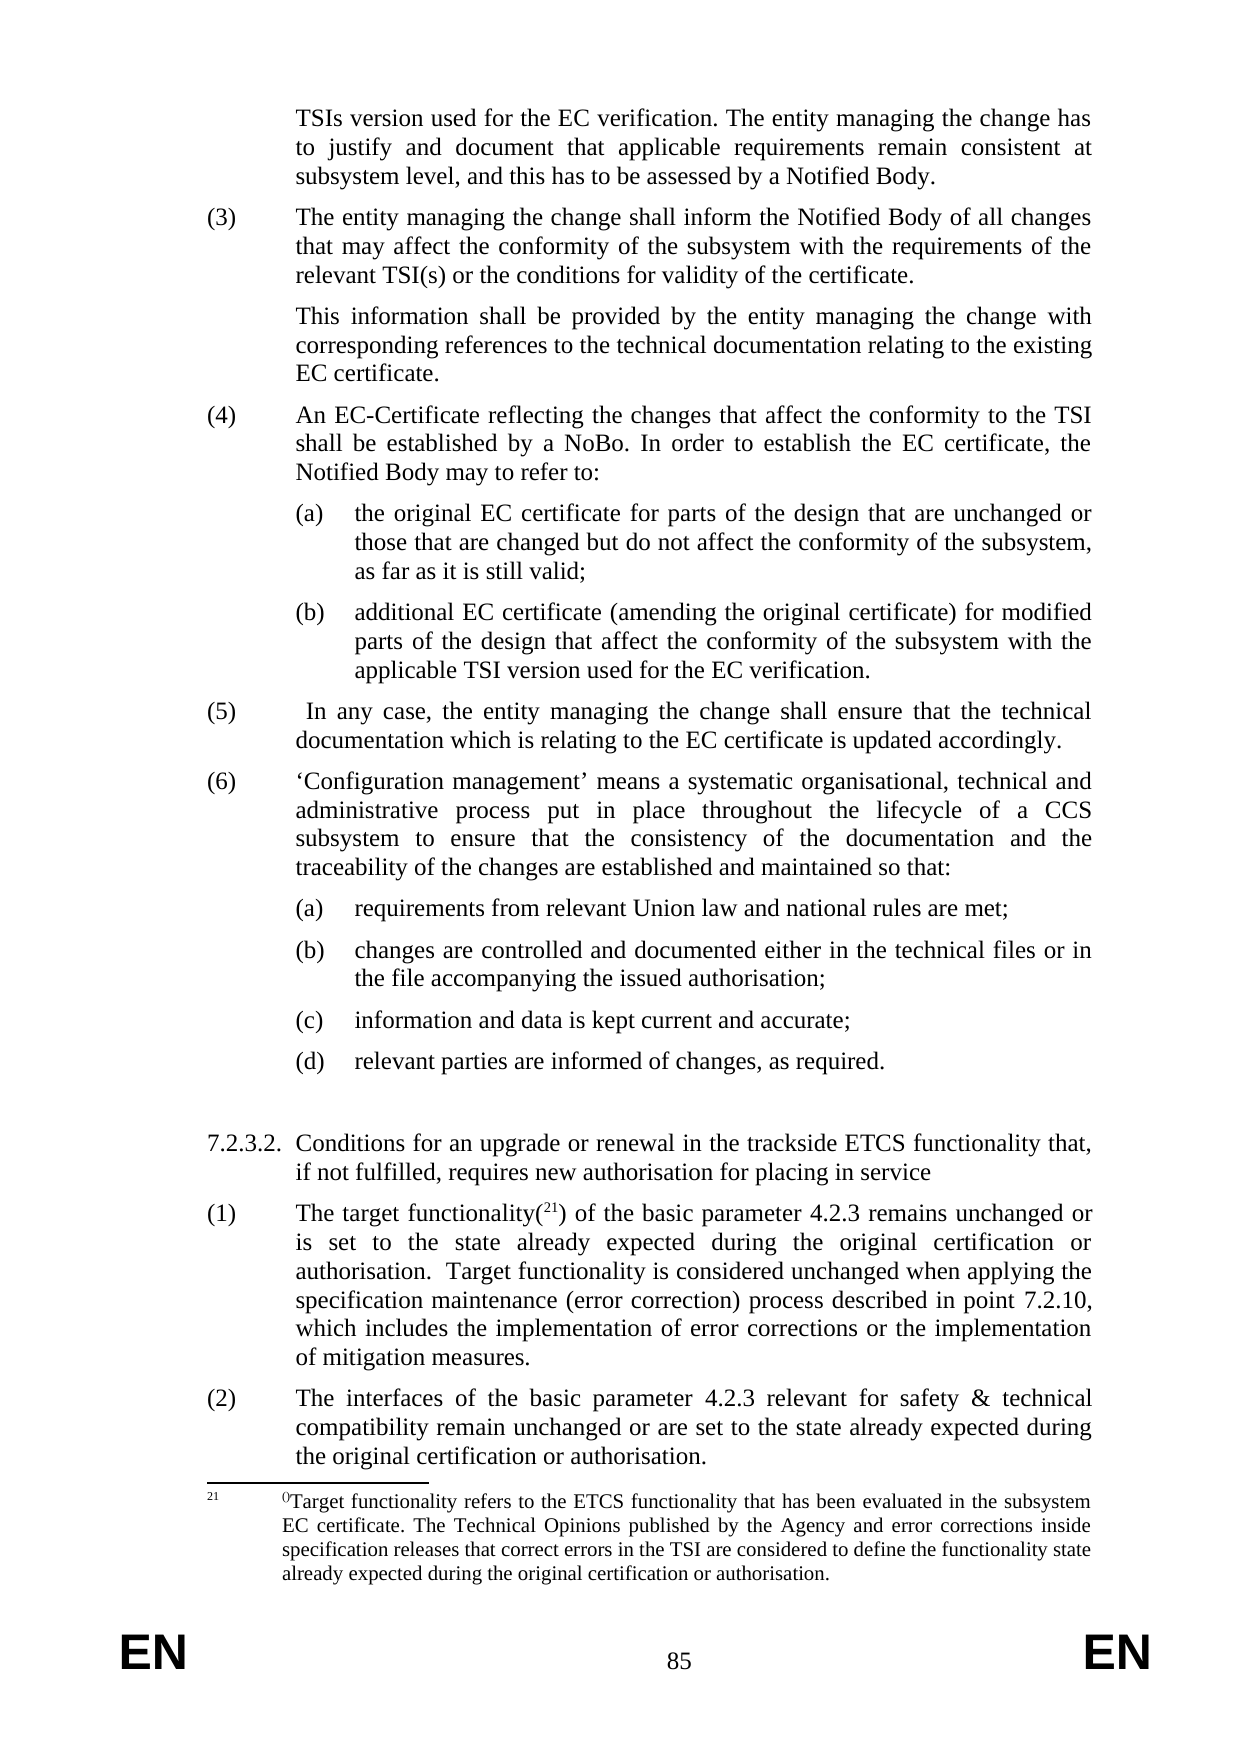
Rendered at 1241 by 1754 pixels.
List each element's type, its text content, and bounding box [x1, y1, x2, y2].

list An EC-Certificate reflecting the changes that affect the conformity to the TSI shall be established by a NoBo. In order to establish the EC certificate, the Notified Body may to refer to: [207, 400, 1093, 486]
list additional EC certificate (amending the original certificate) for modified parts of the design that affect the conformity of the subsystem with the applicable TSI version used for the EC verification. [295, 597, 1093, 683]
text This information shall be provided by the entity managing the change with corresponding references to the technical documentation relating to the existing EC certificate. [295, 301, 1093, 387]
list ‘Configuration management’ means a systematic organisational, technical and administrative process put in place throughout the lifecycle of a CCS subsystem to ensure that the consistency of the documentation and the traceability of the changes are established and maintained so that: [207, 766, 1093, 881]
list information and data is kept current and accurate; [295, 1005, 1093, 1033]
list changes are controlled and documented either in the technical files or in the file accompanying the issued authorisation; [295, 935, 1093, 992]
list The entity managing the change shall inform the Notified Body of all changes that may affect the conformity of the subsystem with the requirements of the relevant TSI(s) or the conditions for validity of the certificate. [207, 202, 1093, 288]
list The target functionality() of the basic parameter 4.2.3 remains unchanged or is set to the state already expected during the original certification or authorisation. Target functionality is considered unchanged when applying the specification maintenance (error correction) process described in point 7.2.10, which includes the implementation of error corrections or the implementation of mitigation measures. [207, 1198, 1093, 1371]
list The interfaces of the basic parameter 4.2.3 relevant for safety & technical compatibility remain unchanged or are set to the state already expected during the original certification or authorisation. [207, 1383, 1093, 1470]
list In any case, the entity managing the change shall ensure that the technical documentation which is relating to the EC certificate is updated accordingly. [207, 696, 1093, 753]
subtitle Conditions for an upgrade or renewal in the trackside ETCS functionality that, if not fulfilled, requires new authorisation for placing in service [207, 1128, 1093, 1186]
list the original EC certificate for parts of the design that are unchanged or those that are changed but do not affect the conformity of the subsystem, as far as it is still valid; [295, 498, 1093, 585]
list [207, 103, 1093, 190]
list relevant parties are informed of changes, as required. [295, 1046, 1093, 1075]
list requirements from relevant Union law and national rules are met; [295, 893, 1093, 922]
